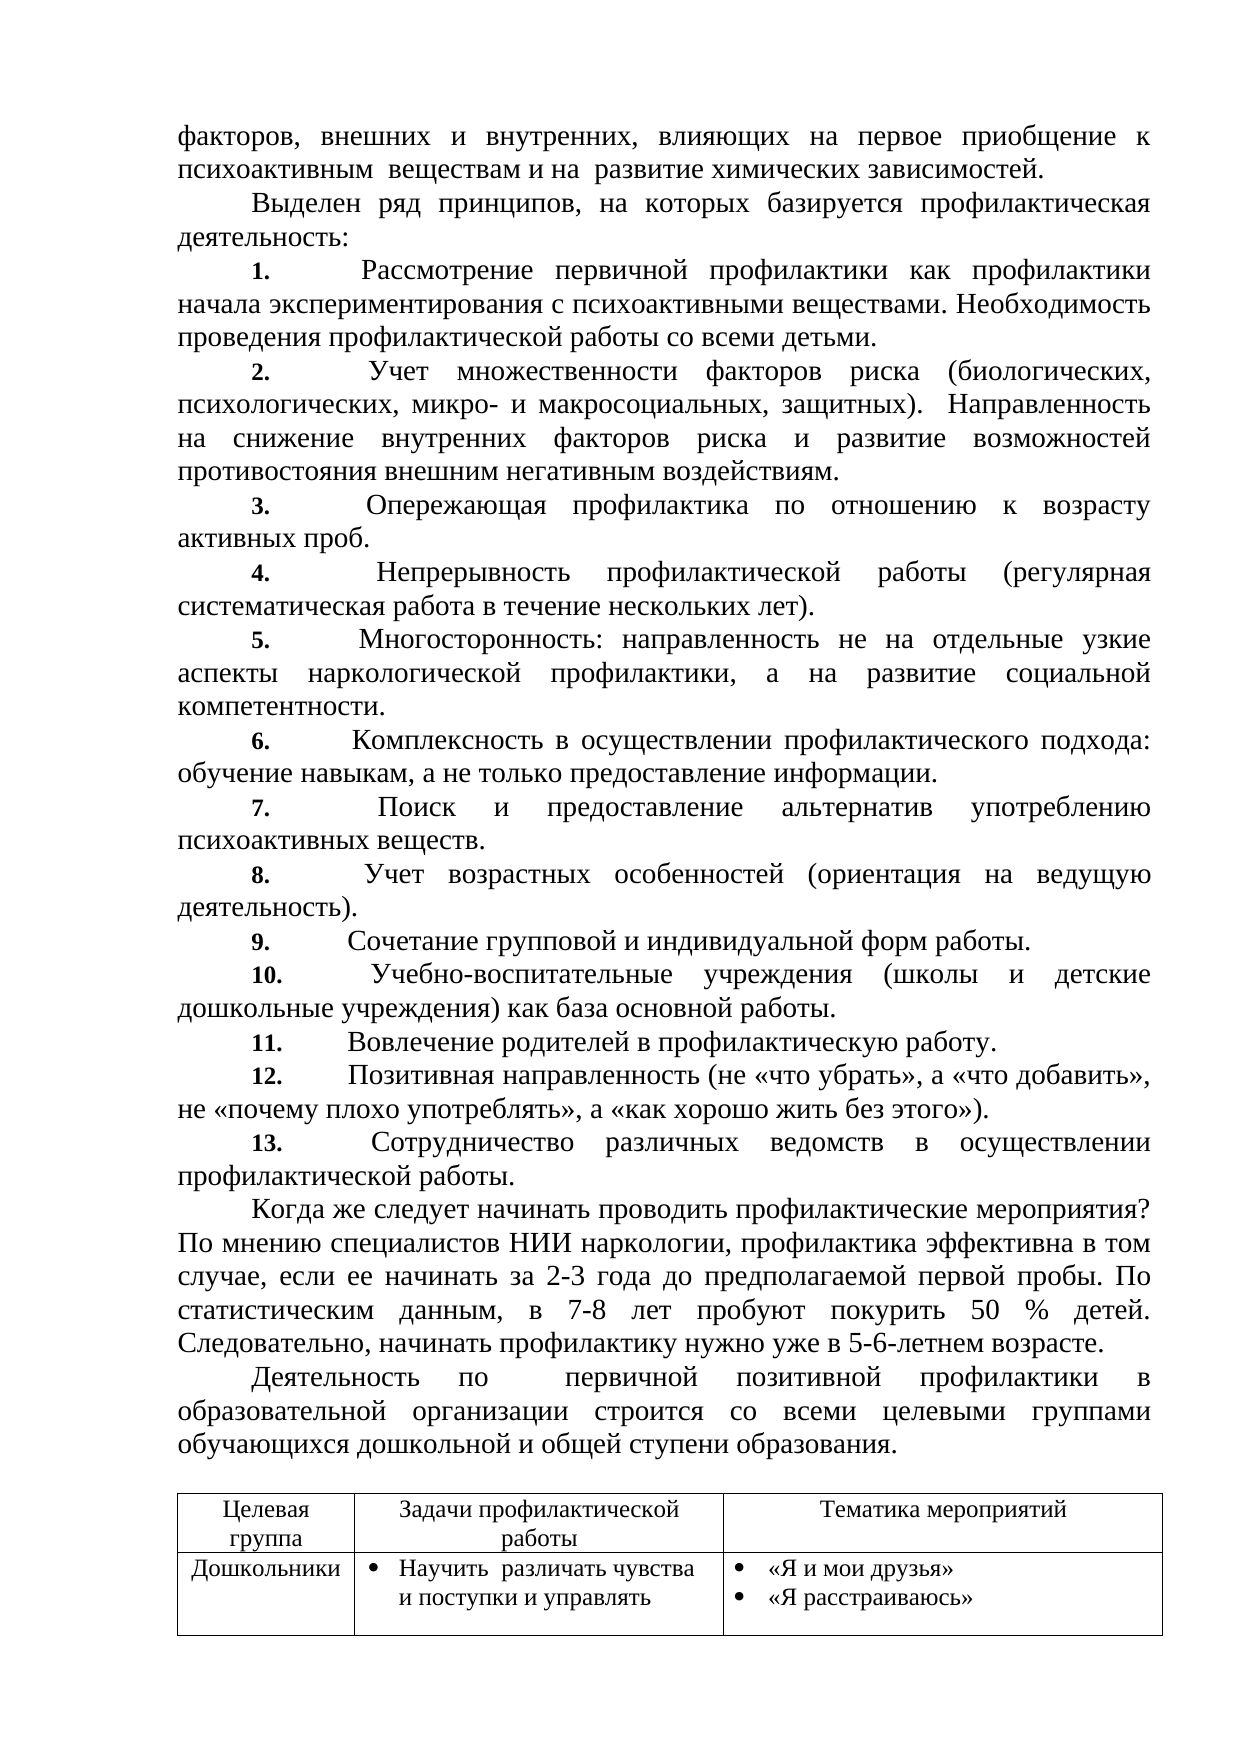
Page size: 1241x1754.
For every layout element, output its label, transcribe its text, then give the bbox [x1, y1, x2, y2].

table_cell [355, 1553, 723, 1635]
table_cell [724, 1553, 1162, 1635]
list Учет возрастных особенностей (ориентация на ведущую деятельность). [177, 856, 1152, 923]
list Многосторонность: направленность не на отдельные узкие аспекты наркологической профилактики, а на развитие социальной компетентности. [177, 621, 1152, 722]
list Комплексность в осуществлении профилактического подхода: обучение навыкам, а не только предоставление информации. [177, 722, 1152, 789]
table_header Тематика мероприятий [724, 1494, 1162, 1552]
list Поиск и предоставление альтернатив употреблению психоактивных веществ. [177, 789, 1152, 856]
list Учет множественности факторов риска (биологических, психологических, микро- и макросоциальных, защитных). Направленность на снижение внутренних факторов риска и развитие возможностей противостояния внешним негативным воздействиям. [177, 353, 1152, 487]
text Деятельность по первичной позитивной профилактики в образовательной организации строится со всеми целевыми группами обучающихся дошкольной и общей ступени образования. [177, 1359, 1152, 1460]
list Учебно-воспитательные учреждения (школы и детские дошкольные учреждения) как база основной работы. [177, 957, 1152, 1024]
list Сотрудничество различных ведомств в осуществлении профилактической работы. [177, 1124, 1152, 1191]
table_cell Дошкольники [178, 1553, 354, 1635]
list Сочетание групповой и индивидуальной форм работы. [177, 923, 1152, 957]
list Позитивная направленность (не «что убрать», а «что добавить», не «почему плохо употреблять», а «как хорошо жить без этого»). [177, 1057, 1152, 1124]
list Вовлечение родителей в профилактическую работу. [177, 1024, 1152, 1057]
text Выделен ряд принципов, на которых базируется профилактическая деятельность: [177, 185, 1152, 252]
list Опережающая профилактика по отношению к возрасту активных проб. [177, 487, 1152, 554]
list Непрерывность профилактической работы (регулярная систематическая работа в течение нескольких лет). [177, 554, 1152, 621]
table_header Целевая группа [178, 1494, 354, 1552]
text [177, 118, 1152, 185]
list Рассмотрение первичной профилактики как профилактики начала экспериментирования с психоактивными веществами. Необходимость проведения профилактической работы со всеми детьми. [177, 252, 1152, 353]
table_header Задачи профилактической работы [355, 1494, 723, 1552]
text Когда же следует начинать проводить профилактические мероприятия? По мнению специалистов НИИ наркологии, профилактика эффективна в том случае, если ее начинать за 2-3 года до предполагаемой первой пробы. По статистическим данным, в 7-8 лет пробуют покурить 50 % детей. Следовательно, начинать профилактику нужно уже в 5-6-летнем возрасте. [177, 1191, 1152, 1359]
